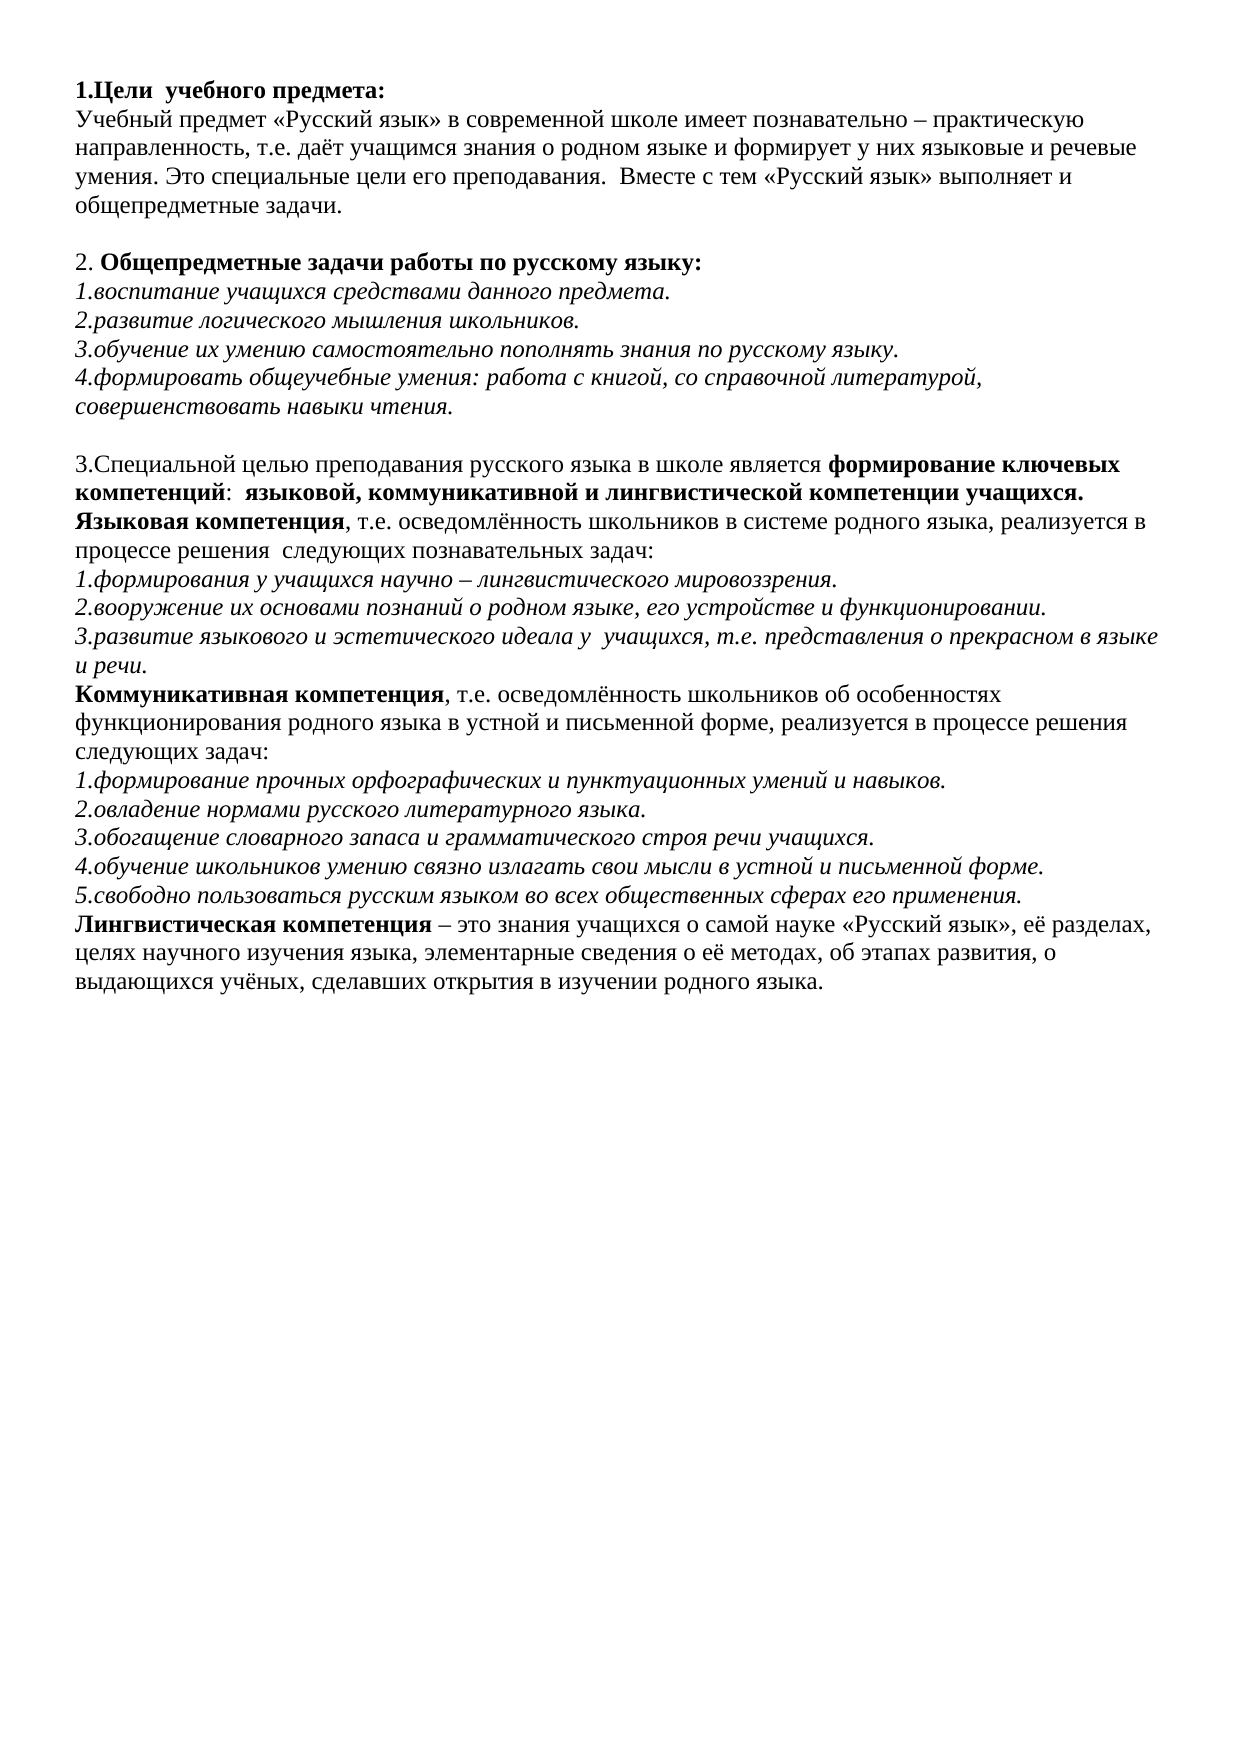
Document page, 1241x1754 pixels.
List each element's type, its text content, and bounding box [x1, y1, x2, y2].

text 3.обучение их умению самостоятельно пополнять знания по русскому языку. [75, 334, 1165, 362]
text 3.обогащение словарного запаса и грамматического строя речи учащихся. [75, 822, 1165, 851]
text 1.формирования у учащихся научно – лингвистического мировоззрения. [75, 564, 1165, 592]
text 1.воспитание учащихся средствами данного предмета. [75, 276, 1165, 305]
text Языковая компетенция, т.е. осведомлённость школьников в системе родного языка, реализуется в процессе решения следующих познавательных задач: [75, 506, 1165, 564]
text 1.Цели учебного предмета: [75, 75, 1165, 104]
text 5.свободно пользоваться русским языком во всех общественных сферах его применения. [75, 880, 1165, 909]
text 2.овладение нормами русского литературного языка. [75, 794, 1165, 822]
text Коммуникативная компетенция, т.е. осведомлённость школьников об особенностях функционирования родного языка в устной и письменной форме, реализуется в процессе решения следующих задач: [75, 679, 1165, 765]
text Лингвистическая компетенция – это знания учащихся о самой науке «Русский язык», её разделах, целях научного изучения языка, элементарные сведения о её методах, об этапах развития, о выдающихся учёных, сделавших открытия в изучении родного языка. [75, 909, 1165, 995]
text 1.формирование прочных орфографических и пунктуационных умений и навыков. [75, 765, 1165, 794]
text Учебный предмет «Русский язык» в современной школе имеет познавательно – практическую направленность, т.е. даёт учащимся знания о родном языке и формирует у них языковые и речевые умения. Это специальные цели его преподавания. Вместе с тем «Русский язык» выполняет и общепредметные задачи. [75, 104, 1165, 219]
text 4.обучение школьников умению связно излагать свои мысли в устной и письменной форме. [75, 851, 1165, 880]
text 4.формировать общеучебные умения: работа с книгой, со справочной литературой, совершенствовать навыки чтения. [75, 362, 1165, 420]
text 2.вооружение их основами познаний о родном языке, его устройстве и функционировании. [75, 592, 1165, 621]
text 3.развитие языкового и эстетического идеала у учащихся, т.е. представления о прекрасном в языке и речи. [75, 621, 1165, 679]
text 3.Специальной целью преподавания русского языка в школе является формирование ключевых компетенций: языковой, коммуникативной и лингвистической компетенции учащихся. [75, 449, 1165, 506]
text 2. Общепредметные задачи работы по русскому языку: [75, 247, 1165, 276]
text 2.развитие логического мышления школьников. [75, 305, 1165, 334]
